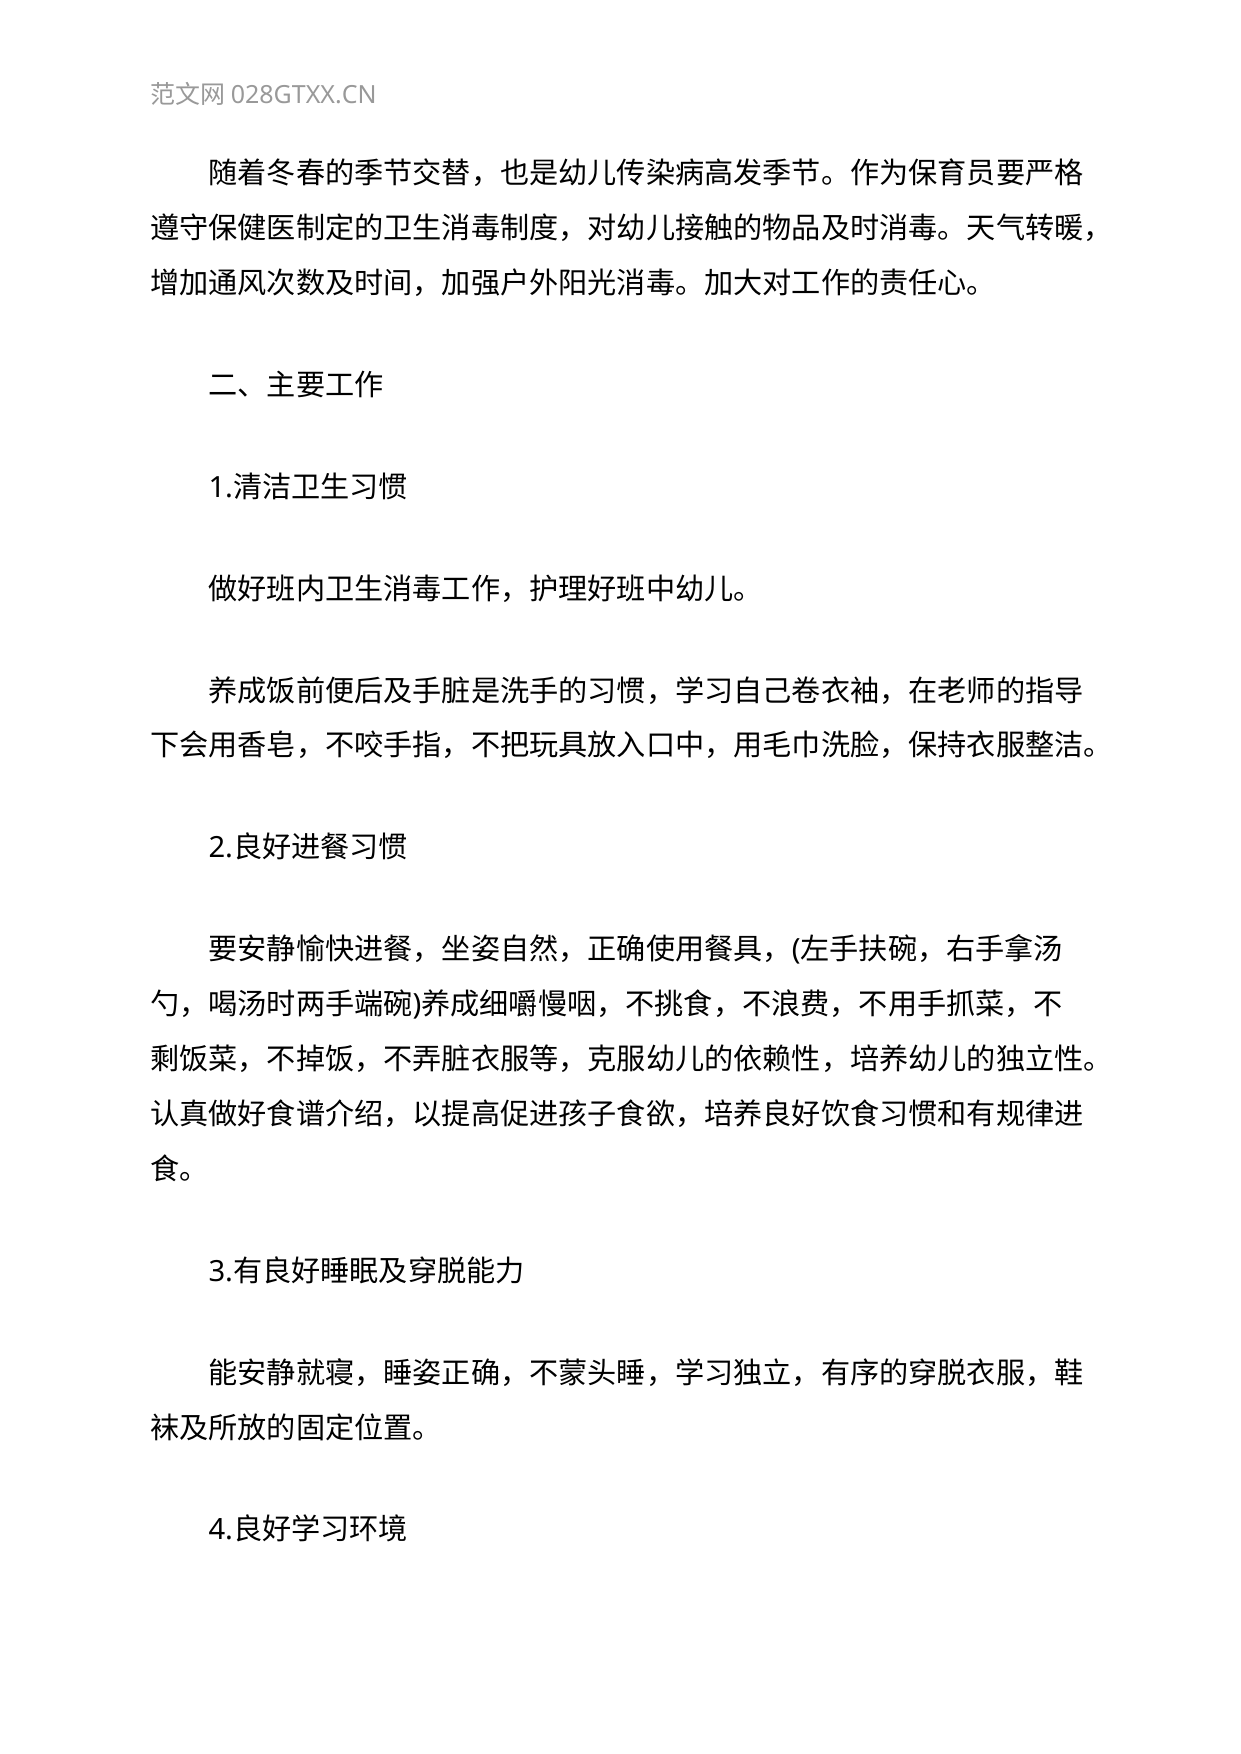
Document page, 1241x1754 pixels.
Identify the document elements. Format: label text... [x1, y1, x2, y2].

text 要安静愉快进餐，坐姿自然，正确使用餐具，(左手扶碗，右手拿汤勺，喝汤时两手端碗)养成细嚼慢咽，不挑食，不浪费，不用手抓菜，不剩饭菜，不掉饭，不弄脏衣服等，克服幼儿的依赖性，培养幼儿的独立性。认真做好食谱介绍，以提高促进孩子食欲，培养良好饮食习惯和有规律进食。 [150, 926, 1090, 1188]
text 1.清洁卫生习惯 [150, 463, 1090, 506]
text 养成饭前便后及手脏是洗手的习惯，学习自己卷衣袖，在老师的指导下会用香皂，不咬手指，不把玩具放入口中，用毛巾洗脸，保持衣服整洁。 [150, 667, 1090, 764]
text 随着冬春的季节交替，也是幼儿传染病高发季节。作为保育员要严格遵守保健医制定的卫生消毒制度，对幼儿接触的物品及时消毒。天气转暖，增加通风次数及时间，加强户外阳光消毒。加大对工作的责任心。 [150, 150, 1090, 302]
text 4.良好学习环境 [150, 1506, 1090, 1548]
text 做好班内卫生消毒工作，护理好班中幼儿。 [150, 565, 1090, 608]
text 二、主要工作 [150, 362, 1090, 404]
text 能安静就寝，睡姿正确，不蒙头睡，学习独立，有序的穿脱衣服，鞋袜及所放的固定位置。 [150, 1349, 1090, 1446]
text 2.良好进餐习惯 [150, 824, 1090, 866]
text 3.有良好睡眠及穿脱能力 [150, 1247, 1090, 1290]
